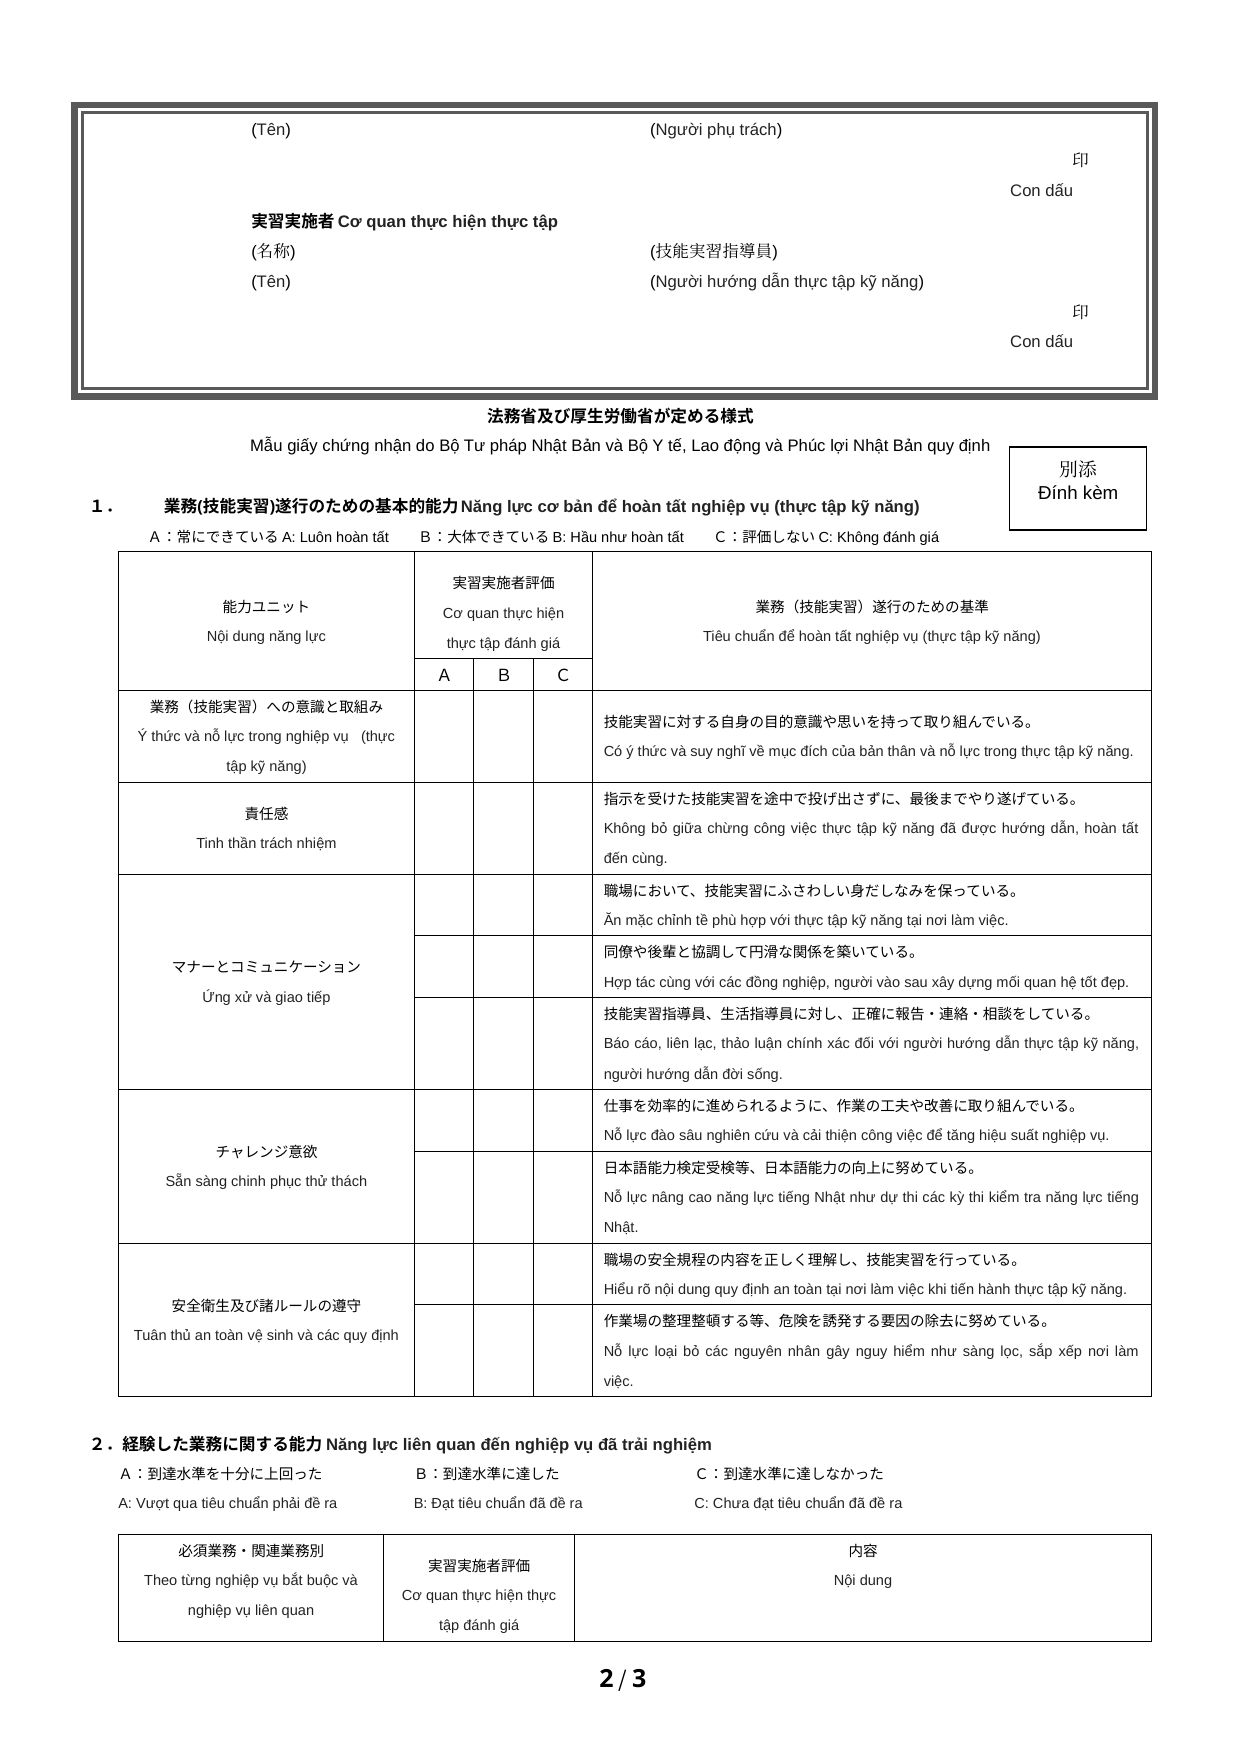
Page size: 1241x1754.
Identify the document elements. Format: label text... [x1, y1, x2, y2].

table_cell [534, 1090, 592, 1151]
table_cell [474, 1152, 533, 1242]
table_cell Ｃ [534, 659, 592, 689]
table_cell [534, 691, 592, 782]
table_cell 同僚や後輩と協調して円滑な関係を築いている。 Hợp tác cùng với các đồng nghiệp, người vào sau xây dựng mối quan hệ tốt đẹp. [593, 936, 1151, 997]
list 業務(技能実習)遂行のための基本的能力 Năng lực cơ bản để hoàn tất nghiệp vụ (thực tập kỹ năng) [89, 491, 1009, 521]
table_cell [415, 1244, 473, 1304]
table_cell 技能実習に対する自身の目的意識や思いを持って取り組んでいる。 Có ý thức và suy nghĩ về mục đích của bản thân và nỗ lực trong thực tập kỹ năng. [593, 691, 1151, 782]
table_cell [474, 1305, 533, 1396]
table_cell 責任感 Tinh thần trách nhiệm [119, 783, 414, 873]
table_cell 指示を受けた技能実習を途中で投げ出さずに、最後までやり遂げている。 Không bỏ giữa chừng công việc thực tập kỹ năng đã được hướng dẫn, hoàn tất đến cùng. [593, 783, 1151, 873]
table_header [119, 1535, 383, 1641]
table_cell 職場において、技能実習にふさわしい身だしなみを保っている。 Ăn mặc chỉnh tề phù hợp với thực tập kỹ năng tại nơi làm việc. [593, 875, 1151, 935]
table_cell [415, 783, 473, 873]
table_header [78, 108, 1152, 387]
table_cell 職場の安全規程の内容を正しく理解し、技能実習を行っている。 Hiểu rõ nội dung quy định an toàn tại nơi làm việc khi tiến hành thực tập kỹ năng. [593, 1244, 1151, 1304]
table_cell [474, 691, 533, 782]
table_cell [474, 998, 533, 1089]
table_cell [534, 783, 592, 873]
text Ａ：常にできている A: Luôn hoàn tất Ｂ：大体できている B: Hầu như hoàn tất Ｃ：評価しない C: Không đánh giá [118, 521, 1152, 551]
table_cell [474, 1244, 533, 1304]
table_cell 日本語能力検定受検等、日本語能力の向上に努めている。 Nỗ lực nâng cao năng lực tiếng Nhật như dự thi các kỳ thi kiểm tra năng lực tiếng Nhật. [593, 1152, 1151, 1242]
table_cell [534, 936, 592, 997]
table_cell [534, 875, 592, 935]
table_cell [534, 998, 592, 1089]
table_cell 業務（技能実習）への意識と取組み Ý thức và nỗ lực trong nghiệp vụ (thực tập kỹ năng) [119, 691, 414, 782]
table_header 実習実施者評価 Cơ quan thực hiện thực tập đánh giá [415, 552, 592, 658]
table_cell マナーとコミュニケーション Ứng xử và giao tiếp [119, 875, 414, 1089]
table_cell 安全衛生及び諸ルールの遵守 Tuân thủ an toàn vệ sinh và các quy định [119, 1244, 414, 1396]
table_cell [474, 936, 533, 997]
table_cell 技能実習指導員、生活指導員に対し、正確に報告・連絡・相談をしている。 Báo cáo, liên lạc, thảo luận chính xác đối với người hướng dẫn thực tập kỹ năng, người hướng dẫn đời sống. [593, 998, 1151, 1089]
table_cell [415, 691, 473, 782]
table_cell [415, 1090, 473, 1151]
table_cell 仕事を効率的に進められるように、作業の工夫や改善に取り組んでいる。 Nỗ lực đào sâu nghiên cứu và cải thiện công việc để tăng hiệu suất nghiệp vụ. [593, 1090, 1151, 1151]
table_cell 作業場の整理整頓する等、危険を誘発する要因の除去に努めている。 Nỗ lực loại bỏ các nguyên nhân gây nguy hiểm như sàng lọc, sắp xếp nơi làm việc. [593, 1305, 1151, 1396]
table_cell [415, 998, 473, 1089]
text 法務省及び厚生労働省が定める様式 [89, 400, 1152, 430]
table_cell [415, 936, 473, 997]
table_cell [474, 875, 533, 935]
table_cell [474, 783, 533, 873]
text A: Vượt qua tiêu chuẩn phải đề ra B: Đạt tiêu chuẩn đã đề ra C: Chưa đạt tiêu chuẩn đã đề ra [118, 1488, 1152, 1518]
table_header 内容 Nội dung [575, 1535, 1151, 1641]
table_cell [415, 875, 473, 935]
text Ａ：到達水準を十分に上回った Ｂ：到達水準に達した Ｃ：到達水準に達しなかった [118, 1458, 1152, 1488]
table_header 能力ユニット Nội dung năng lực [119, 552, 414, 689]
text Mẫu giấy chứng nhận do Bộ Tư pháp Nhật Bản và Bộ Y tế, Lao động và Phúc lợi Nhật Bản quy định [89, 430, 1152, 460]
table_cell [534, 1305, 592, 1396]
table_cell Ａ [415, 659, 473, 689]
text ２．経験した業務に関する能力 Năng lực liên quan đến nghiệp vụ đã trải nghiệm [89, 1427, 1152, 1458]
table_cell [534, 1244, 592, 1304]
table_cell [534, 1152, 592, 1242]
table_cell Ｂ [474, 659, 533, 689]
table_cell [415, 1305, 473, 1396]
table_cell [474, 1090, 533, 1151]
table_header 実習実施者評価 Cơ quan thực hiện thực tập đánh giá [384, 1535, 574, 1641]
table_cell [415, 1152, 473, 1242]
table_cell チャレンジ意欲 Sẵn sàng chinh phục thử thách [119, 1090, 414, 1242]
table_header 業務（技能実習）遂行のための基準 Tiêu chuẩn để hoàn tất nghiệp vụ (thực tập kỹ năng) [593, 552, 1151, 689]
